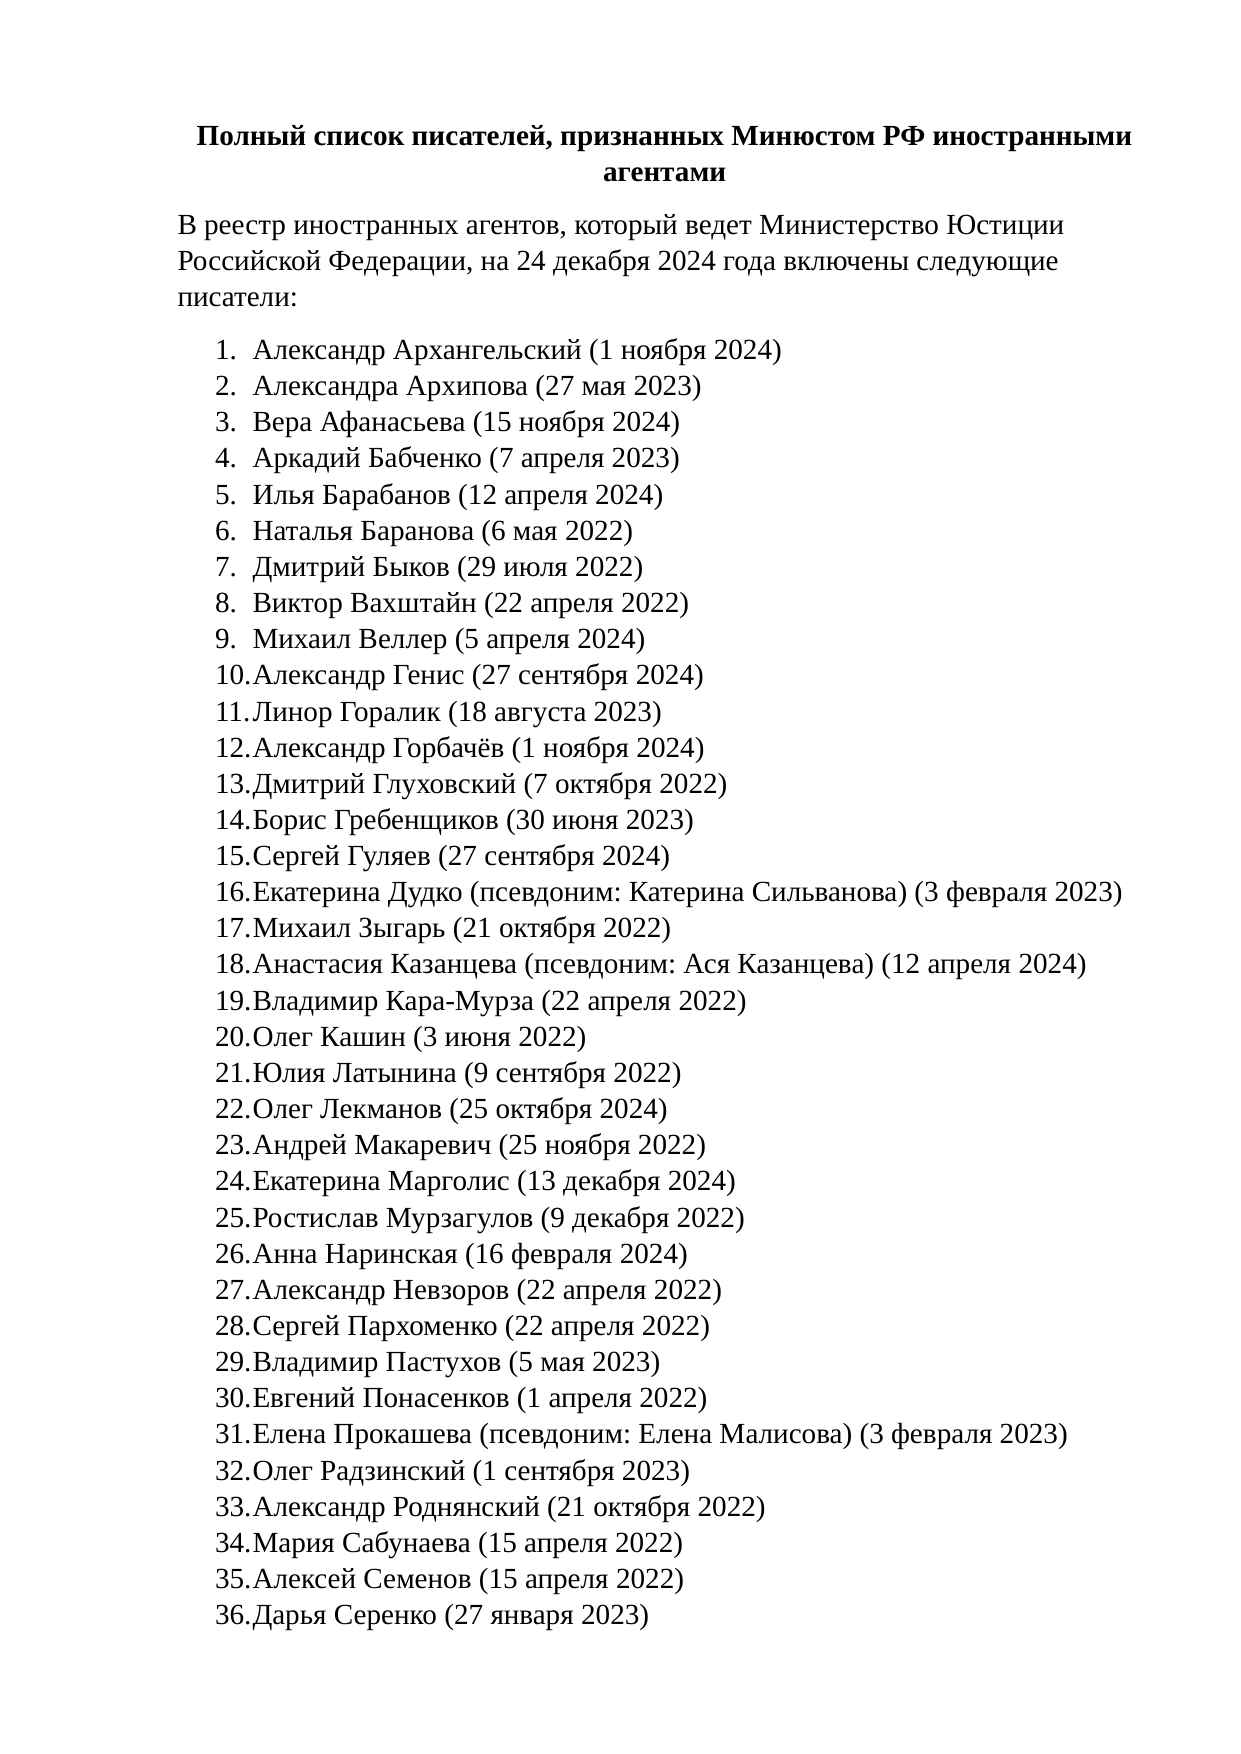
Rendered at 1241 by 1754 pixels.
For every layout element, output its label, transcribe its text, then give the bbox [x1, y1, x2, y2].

list Олег Радзинский (1 сентября 2023) [215, 1453, 1152, 1486]
list Алексей Семенов (15 апреля 2022) [215, 1561, 1152, 1595]
list Илья Барабанов (12 апреля 2024) [215, 477, 1152, 510]
list Александра Архипова (27 мая 2023) [215, 368, 1152, 402]
list Линор Горалик (18 августа 2023) [215, 694, 1152, 727]
list Наталья Баранова (6 мая 2022) [215, 513, 1152, 546]
list Евгений Понасенков (1 апреля 2022) [215, 1380, 1152, 1414]
list Елена Прокашева (псевдоним: Елена Малисова) (3 февраля 2023) [215, 1417, 1152, 1450]
list Михаил Зыгарь (21 октября 2022) [215, 911, 1152, 944]
list Виктор Вахштайн (22 апреля 2022) [215, 585, 1152, 619]
list Александр Архангельский (1 ноября 2024) [215, 332, 1152, 366]
list Сергей Пархоменко (22 апреля 2022) [215, 1308, 1152, 1342]
list Дмитрий Глуховский (7 октября 2022) [215, 766, 1152, 799]
list Александр Горбачёв (1 ноября 2024) [215, 730, 1152, 763]
list Михаил Веллер (5 апреля 2024) [215, 621, 1152, 655]
list Владимир Кара-Мурза (22 апреля 2022) [215, 983, 1152, 1016]
list Владимир Пастухов (5 мая 2023) [215, 1344, 1152, 1378]
list Дарья Серенко (27 января 2023) [215, 1597, 1152, 1631]
list Андрей Макаревич (25 ноября 2022) [215, 1127, 1152, 1161]
list Олег Кашин (3 июня 2022) [215, 1019, 1152, 1052]
list Олег Лекманов (25 октября 2024) [215, 1091, 1152, 1125]
list Сергей Гуляев (27 сентября 2024) [215, 838, 1152, 872]
list Александр Невзоров (22 апреля 2022) [215, 1272, 1152, 1306]
list Юлия Латынина (9 сентября 2022) [215, 1055, 1152, 1089]
list Дмитрий Быков (29 июля 2022) [215, 549, 1152, 583]
list Екатерина Дудко (псевдоним: Катерина Сильванова) (3 февраля 2023) [215, 874, 1152, 908]
list Екатерина Марголис (13 декабря 2024) [215, 1163, 1152, 1197]
list Александр Роднянский (21 октября 2022) [215, 1489, 1152, 1522]
text Полный список писателей, признанных Минюстом РФ иностранными агентами [177, 118, 1152, 188]
list Ростислав Мурзагулов (9 декабря 2022) [215, 1200, 1152, 1233]
list Борис Гребенщиков (30 июня 2023) [215, 802, 1152, 836]
list Анастасия Казанцева (псевдоним: Ася Казанцева) (12 апреля 2024) [215, 947, 1152, 980]
list Вера Афанасьева (15 ноября 2024) [215, 404, 1152, 438]
list Мария Сабунаева (15 апреля 2022) [215, 1525, 1152, 1558]
text В реестр иностранных агентов, который ведет Министерство Юстиции Российской Федерации, на 24 декабря 2024 года включены следующие писатели: [177, 207, 1152, 313]
list Аркадий Бабченко (7 апреля 2023) [215, 441, 1152, 474]
list Александр Генис (27 сентября 2024) [215, 657, 1152, 691]
list Анна Наринская (16 февраля 2024) [215, 1236, 1152, 1269]
